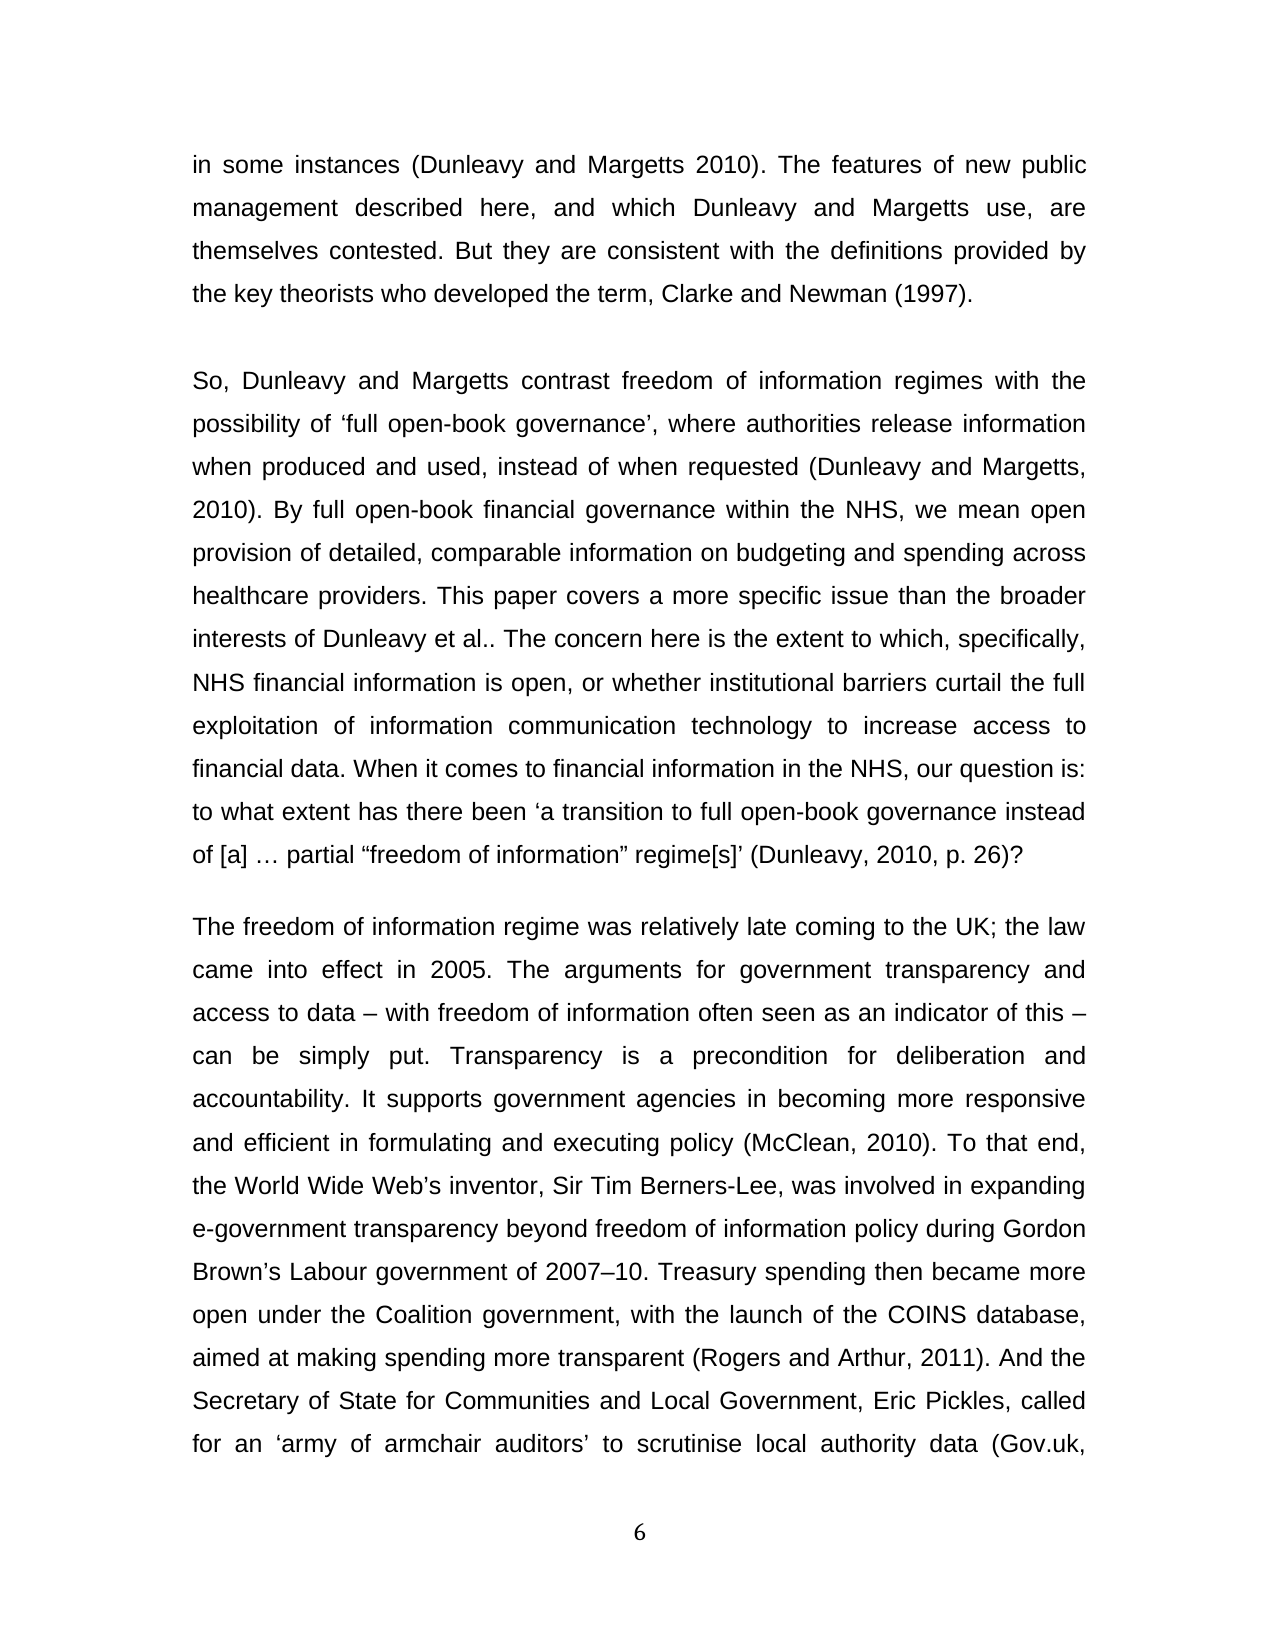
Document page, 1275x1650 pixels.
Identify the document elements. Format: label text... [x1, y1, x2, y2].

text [192, 912, 1087, 1458]
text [192, 150, 1087, 308]
text So, Dunleavy and Margetts contrast freedom of information regimes with the possibility of ‘full open-book governance’, where authorities release information when produced and used, instead of when requested (Dunleavy and Margetts, 2010). By full open-book financial governance within the NHS, we mean open provision of detailed, comparable information on budgeting and spending across healthcare providers. This paper covers a more specific issue than the broader interests of Dunleavy et al.. The concern here is the extent to which, specifically, NHS financial information is open, or whether institutional barriers curtail the full exploitation of information communication technology to increase access to financial data. When it comes to financial information in the NHS, our question is: to what extent has there been ‘a transition to full open-book governance instead of [a] … partial “freedom of information” regime[s]’ (Dunleavy, 2010, p. 26)? [192, 366, 1087, 869]
